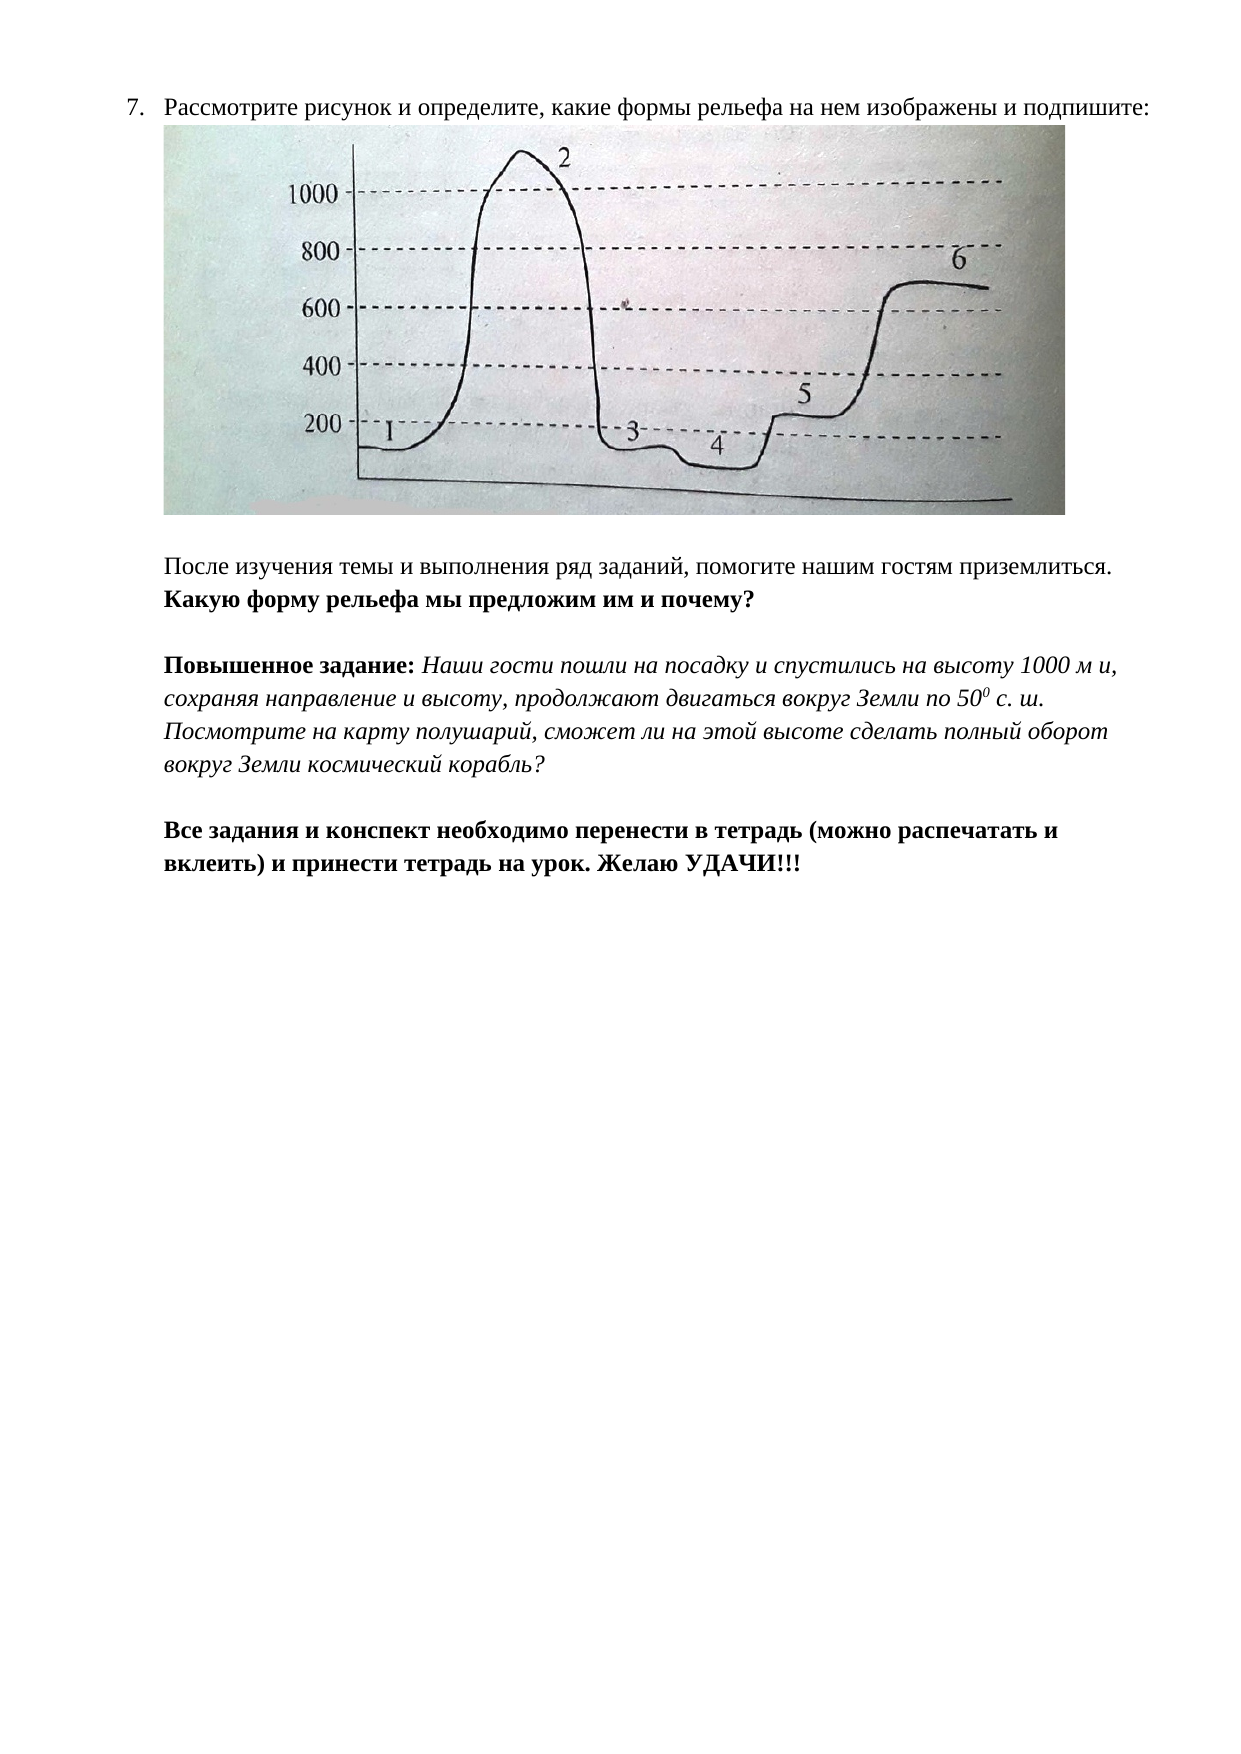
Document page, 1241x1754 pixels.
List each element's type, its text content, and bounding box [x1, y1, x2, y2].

list Рассмотрите рисунок и определите, какие формы рельефа на нем изображены и подпишите: [126, 92, 1152, 121]
list Повышенное задание: Наши гости пошли на посадку и спустились на высоту 1000 м и, сохраняя направление и высоту, продолжают двигаться вокруг Земли по 500 с. ш. Посмотрите на карту полушарий, сможет ли на этой высоте сделать полный оборот вокруг Земли космический корабль? [164, 650, 1152, 778]
list После изучения темы и выполнения ряд заданий, помогите нашим гостям приземлиться. Какую форму рельефа мы предложим им и почему? [164, 551, 1152, 613]
list Все задания и конспект необходимо перенести в тетрадь (можно распечатать и вклеить) и принести тетрадь на урок. Желаю УДАЧИ!!! [164, 816, 1152, 877]
picture [163, 125, 1066, 515]
